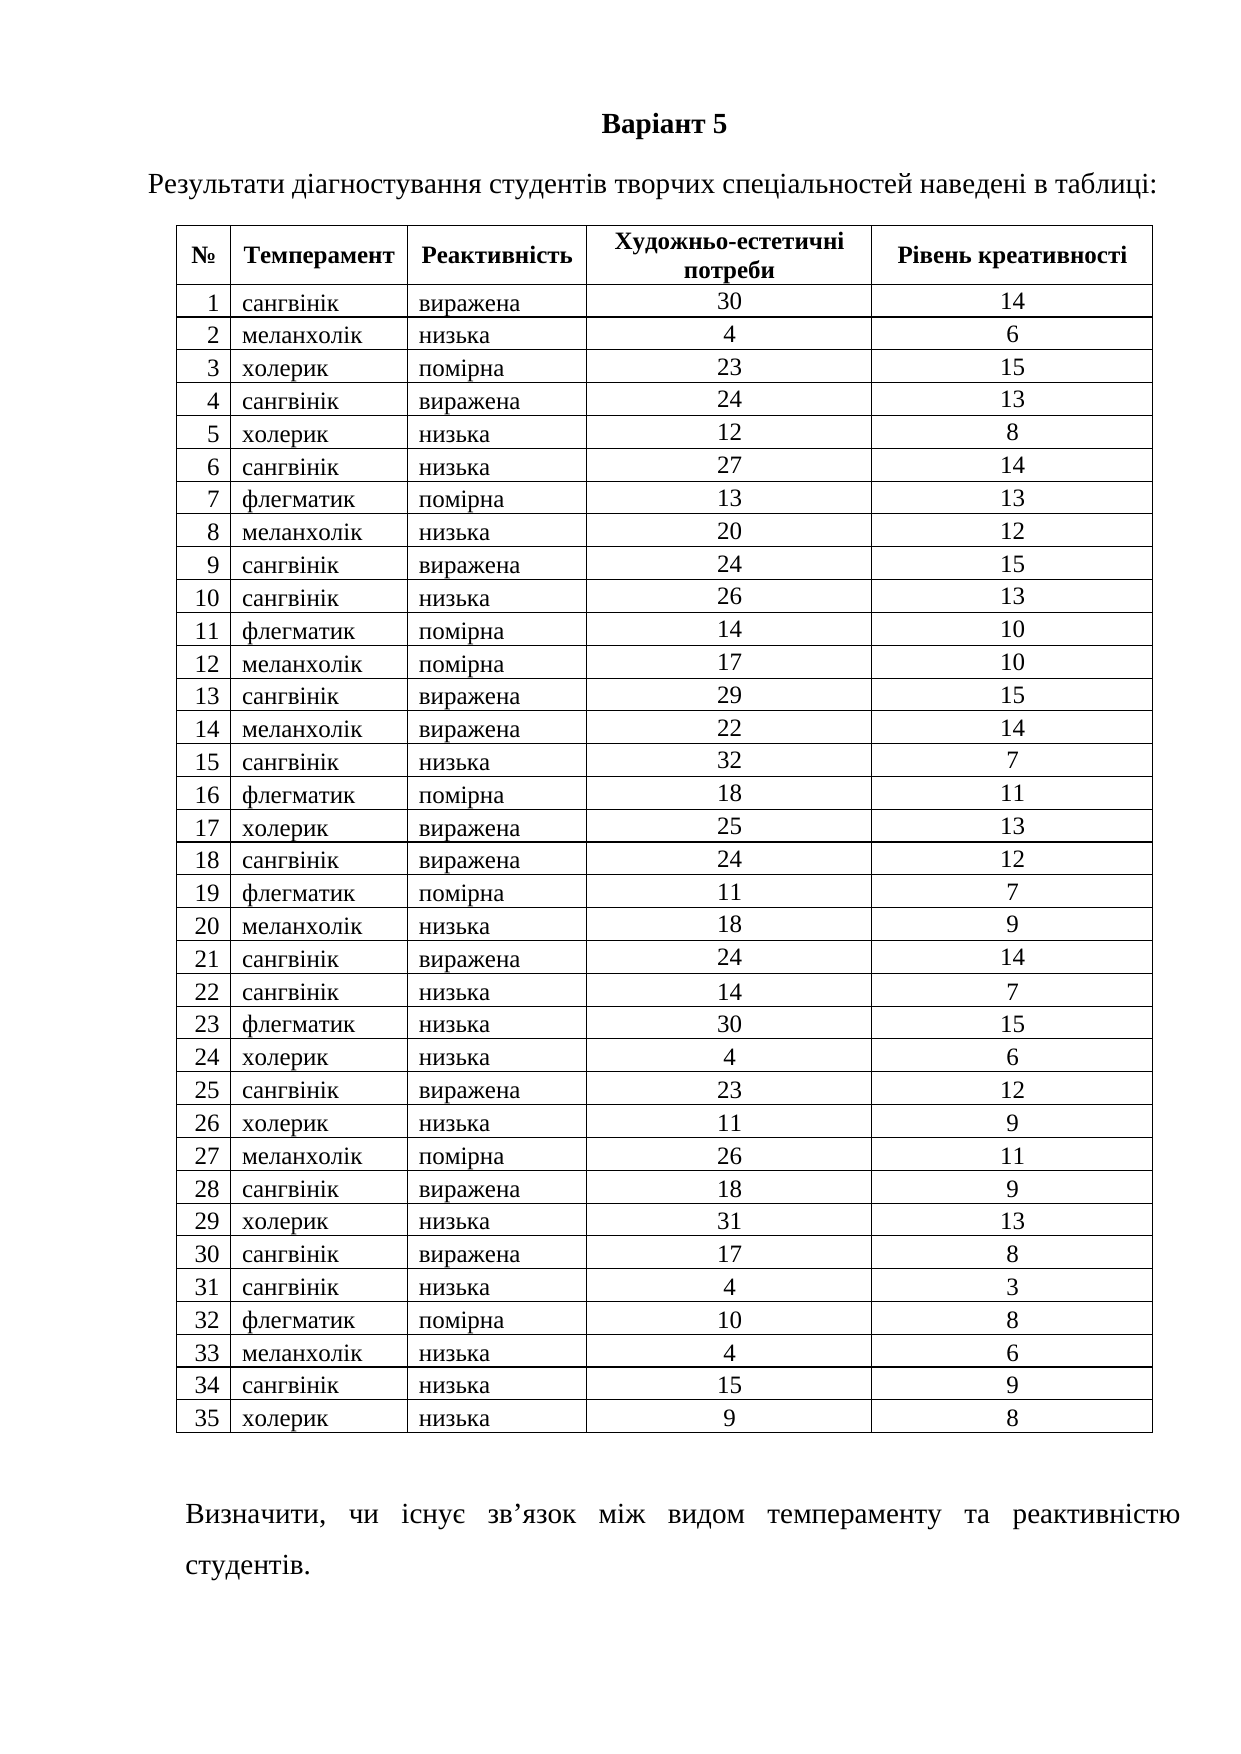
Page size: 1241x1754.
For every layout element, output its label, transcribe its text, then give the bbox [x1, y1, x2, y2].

table_cell 14 [872, 941, 1152, 973]
table_cell 24 [587, 843, 871, 874]
table_cell 4 [587, 1335, 871, 1366]
table_cell низька [408, 580, 586, 612]
table_cell 7 [177, 482, 230, 513]
table_cell 4 [587, 1269, 871, 1301]
table_cell сангвінік [231, 449, 407, 481]
table_cell 14 [872, 711, 1152, 743]
table_cell 18 [587, 777, 871, 809]
table_cell виражена [408, 285, 586, 316]
table_cell виражена [408, 810, 586, 841]
table_cell низька [408, 1335, 586, 1366]
table_cell низька [408, 1007, 586, 1038]
table_cell помірна [408, 613, 586, 644]
table_cell помірна [408, 1138, 586, 1169]
table_cell 24 [587, 547, 871, 579]
table_cell флегматик [231, 482, 407, 513]
table_cell низька [408, 1105, 586, 1137]
table_cell 6 [872, 1335, 1152, 1366]
table_cell 9 [872, 908, 1152, 940]
table_cell 1 [177, 285, 230, 316]
table_cell 29 [587, 679, 871, 710]
table_cell низька [408, 449, 586, 481]
table_cell низька [408, 1368, 586, 1399]
table_cell 5 [177, 416, 230, 448]
table_cell 15 [872, 1007, 1152, 1038]
table_cell 12 [872, 1072, 1152, 1104]
table_cell низька [408, 318, 586, 349]
table_cell 17 [587, 646, 871, 677]
table_cell меланхолік [231, 1335, 407, 1366]
table_cell 30 [177, 1236, 230, 1268]
table_cell помірна [408, 482, 586, 513]
table_cell флегматик [231, 1302, 407, 1334]
table_cell сангвінік [231, 941, 407, 973]
table_cell 3 [872, 1269, 1152, 1301]
table_header Рівень креативності [872, 226, 1152, 284]
table_cell 23 [177, 1007, 230, 1038]
table_cell 25 [177, 1072, 230, 1104]
table_cell 6 [177, 449, 230, 481]
table_cell сангвінік [231, 1236, 407, 1268]
table_cell 15 [872, 547, 1152, 579]
table_cell 6 [872, 318, 1152, 349]
table_cell 13 [872, 482, 1152, 513]
table_cell 31 [177, 1269, 230, 1301]
table_cell 8 [177, 514, 230, 546]
table_cell низька [408, 1204, 586, 1235]
table_cell 20 [587, 514, 871, 546]
table_cell 12 [587, 416, 871, 448]
table_cell сангвінік [231, 383, 407, 415]
table_cell 24 [587, 941, 871, 973]
table_cell виражена [408, 383, 586, 415]
table_cell 11 [177, 613, 230, 644]
table_cell меланхолік [231, 514, 407, 546]
table_cell 16 [177, 777, 230, 809]
table_cell 12 [177, 646, 230, 677]
table_header Художньо-естетичні потреби [587, 226, 871, 284]
table_cell 13 [177, 679, 230, 710]
table_cell 12 [872, 514, 1152, 546]
table_cell виражена [408, 547, 586, 579]
table_cell 33 [177, 1335, 230, 1366]
table_cell 7 [872, 974, 1152, 1006]
table_cell 22 [177, 974, 230, 1006]
table_cell 12 [872, 843, 1152, 874]
table_cell помірна [408, 350, 586, 382]
table_cell виражена [408, 843, 586, 874]
table_cell 13 [872, 810, 1152, 841]
table_cell 23 [587, 1072, 871, 1104]
table_cell 13 [587, 482, 871, 513]
table_cell 8 [872, 416, 1152, 448]
table_cell флегматик [231, 875, 407, 907]
table_cell низька [408, 1400, 586, 1432]
table_cell 30 [587, 285, 871, 316]
text Варіант 5 [148, 106, 1181, 140]
table_cell 15 [872, 350, 1152, 382]
table_header Реактивність [408, 226, 586, 284]
table_cell 8 [872, 1236, 1152, 1268]
table_cell 3 [177, 350, 230, 382]
table_cell 14 [177, 711, 230, 743]
table_cell 19 [177, 875, 230, 907]
table_cell виражена [408, 1072, 586, 1104]
table_cell холерик [231, 1039, 407, 1071]
table_cell 14 [872, 285, 1152, 316]
table_cell холерик [231, 1400, 407, 1432]
table_cell 11 [587, 875, 871, 907]
table_cell помірна [408, 875, 586, 907]
table_header № [177, 226, 230, 284]
table_cell помірна [408, 646, 586, 677]
table_cell сангвінік [231, 974, 407, 1006]
table_cell 32 [587, 744, 871, 776]
table_cell флегматик [231, 777, 407, 809]
table_cell меланхолік [231, 1138, 407, 1169]
table_cell помірна [408, 777, 586, 809]
table_cell 14 [872, 449, 1152, 481]
table_cell 13 [872, 383, 1152, 415]
table_cell 17 [177, 810, 230, 841]
table_cell 11 [872, 1138, 1152, 1169]
table_cell 28 [177, 1171, 230, 1202]
table_cell флегматик [231, 613, 407, 644]
table_cell сангвінік [231, 547, 407, 579]
table_cell 29 [177, 1204, 230, 1235]
text Визначити, чи існує зв’язок між видом темпераменту та реактивністю студентів. [185, 1497, 1181, 1581]
table_cell 9 [177, 547, 230, 579]
table_cell сангвінік [231, 1171, 407, 1202]
table_cell меланхолік [231, 646, 407, 677]
table_cell 18 [587, 908, 871, 940]
table_cell 13 [872, 1204, 1152, 1235]
table_cell 10 [872, 613, 1152, 644]
table_cell 15 [872, 679, 1152, 710]
table_cell виражена [408, 1171, 586, 1202]
table_cell 34 [177, 1368, 230, 1399]
table_cell 30 [587, 1007, 871, 1038]
table_cell 6 [872, 1039, 1152, 1071]
table_cell 15 [177, 744, 230, 776]
table_cell 9 [872, 1368, 1152, 1399]
table_cell виражена [408, 1236, 586, 1268]
table_cell 18 [177, 843, 230, 874]
table_cell меланхолік [231, 711, 407, 743]
table_cell 7 [872, 875, 1152, 907]
table_cell 14 [587, 613, 871, 644]
table_cell низька [408, 1039, 586, 1071]
table_cell 4 [587, 318, 871, 349]
table_cell 13 [872, 580, 1152, 612]
table_cell сангвінік [231, 285, 407, 316]
table_cell меланхолік [231, 318, 407, 349]
table_cell 8 [872, 1400, 1152, 1432]
table_cell 2 [177, 318, 230, 349]
table_cell 31 [587, 1204, 871, 1235]
table_cell низька [408, 514, 586, 546]
table_cell 9 [587, 1400, 871, 1432]
table_cell 10 [872, 646, 1152, 677]
table_cell сангвінік [231, 580, 407, 612]
table_cell 32 [177, 1302, 230, 1334]
table_cell 35 [177, 1400, 230, 1432]
table_cell 15 [587, 1368, 871, 1399]
table_cell 7 [872, 744, 1152, 776]
table_cell 22 [587, 711, 871, 743]
table_cell 4 [177, 383, 230, 415]
table_cell флегматик [231, 1007, 407, 1038]
table_cell холерик [231, 1105, 407, 1137]
text Результати діагностування студентів творчих спеціальностей наведені в таблиці: [148, 166, 1181, 199]
table_cell 27 [177, 1138, 230, 1169]
table_cell низька [408, 908, 586, 940]
table_cell 10 [587, 1302, 871, 1334]
table_cell холерик [231, 810, 407, 841]
table_cell сангвінік [231, 1269, 407, 1301]
table_cell 27 [587, 449, 871, 481]
table_cell холерик [231, 416, 407, 448]
table_cell 9 [872, 1171, 1152, 1202]
table_cell 9 [872, 1105, 1152, 1137]
table_cell виражена [408, 711, 586, 743]
table_cell 14 [587, 974, 871, 1006]
table_cell 4 [587, 1039, 871, 1071]
table_cell 17 [587, 1236, 871, 1268]
table_cell 25 [587, 810, 871, 841]
table_cell низька [408, 974, 586, 1006]
table_cell сангвінік [231, 843, 407, 874]
table_cell 11 [872, 777, 1152, 809]
table_cell 26 [177, 1105, 230, 1137]
table_cell 23 [587, 350, 871, 382]
table_cell 20 [177, 908, 230, 940]
table_cell сангвінік [231, 744, 407, 776]
table_cell 21 [177, 941, 230, 973]
table_cell низька [408, 744, 586, 776]
table_cell холерик [231, 1204, 407, 1235]
table_cell 8 [872, 1302, 1152, 1334]
table_cell меланхолік [231, 908, 407, 940]
table_cell виражена [408, 679, 586, 710]
table_header Темперамент [231, 226, 407, 284]
table_cell сангвінік [231, 1072, 407, 1104]
table_cell 26 [587, 1138, 871, 1169]
table_cell сангвінік [231, 1368, 407, 1399]
table_cell виражена [408, 941, 586, 973]
table_cell 18 [587, 1171, 871, 1202]
table_cell сангвінік [231, 679, 407, 710]
table_cell помірна [408, 1302, 586, 1334]
table_cell 26 [587, 580, 871, 612]
table_cell холерик [231, 350, 407, 382]
table_cell низька [408, 416, 586, 448]
table_cell 24 [177, 1039, 230, 1071]
table_cell низька [408, 1269, 586, 1301]
table_cell 10 [177, 580, 230, 612]
table_cell 11 [587, 1105, 871, 1137]
table_cell 24 [587, 383, 871, 415]
